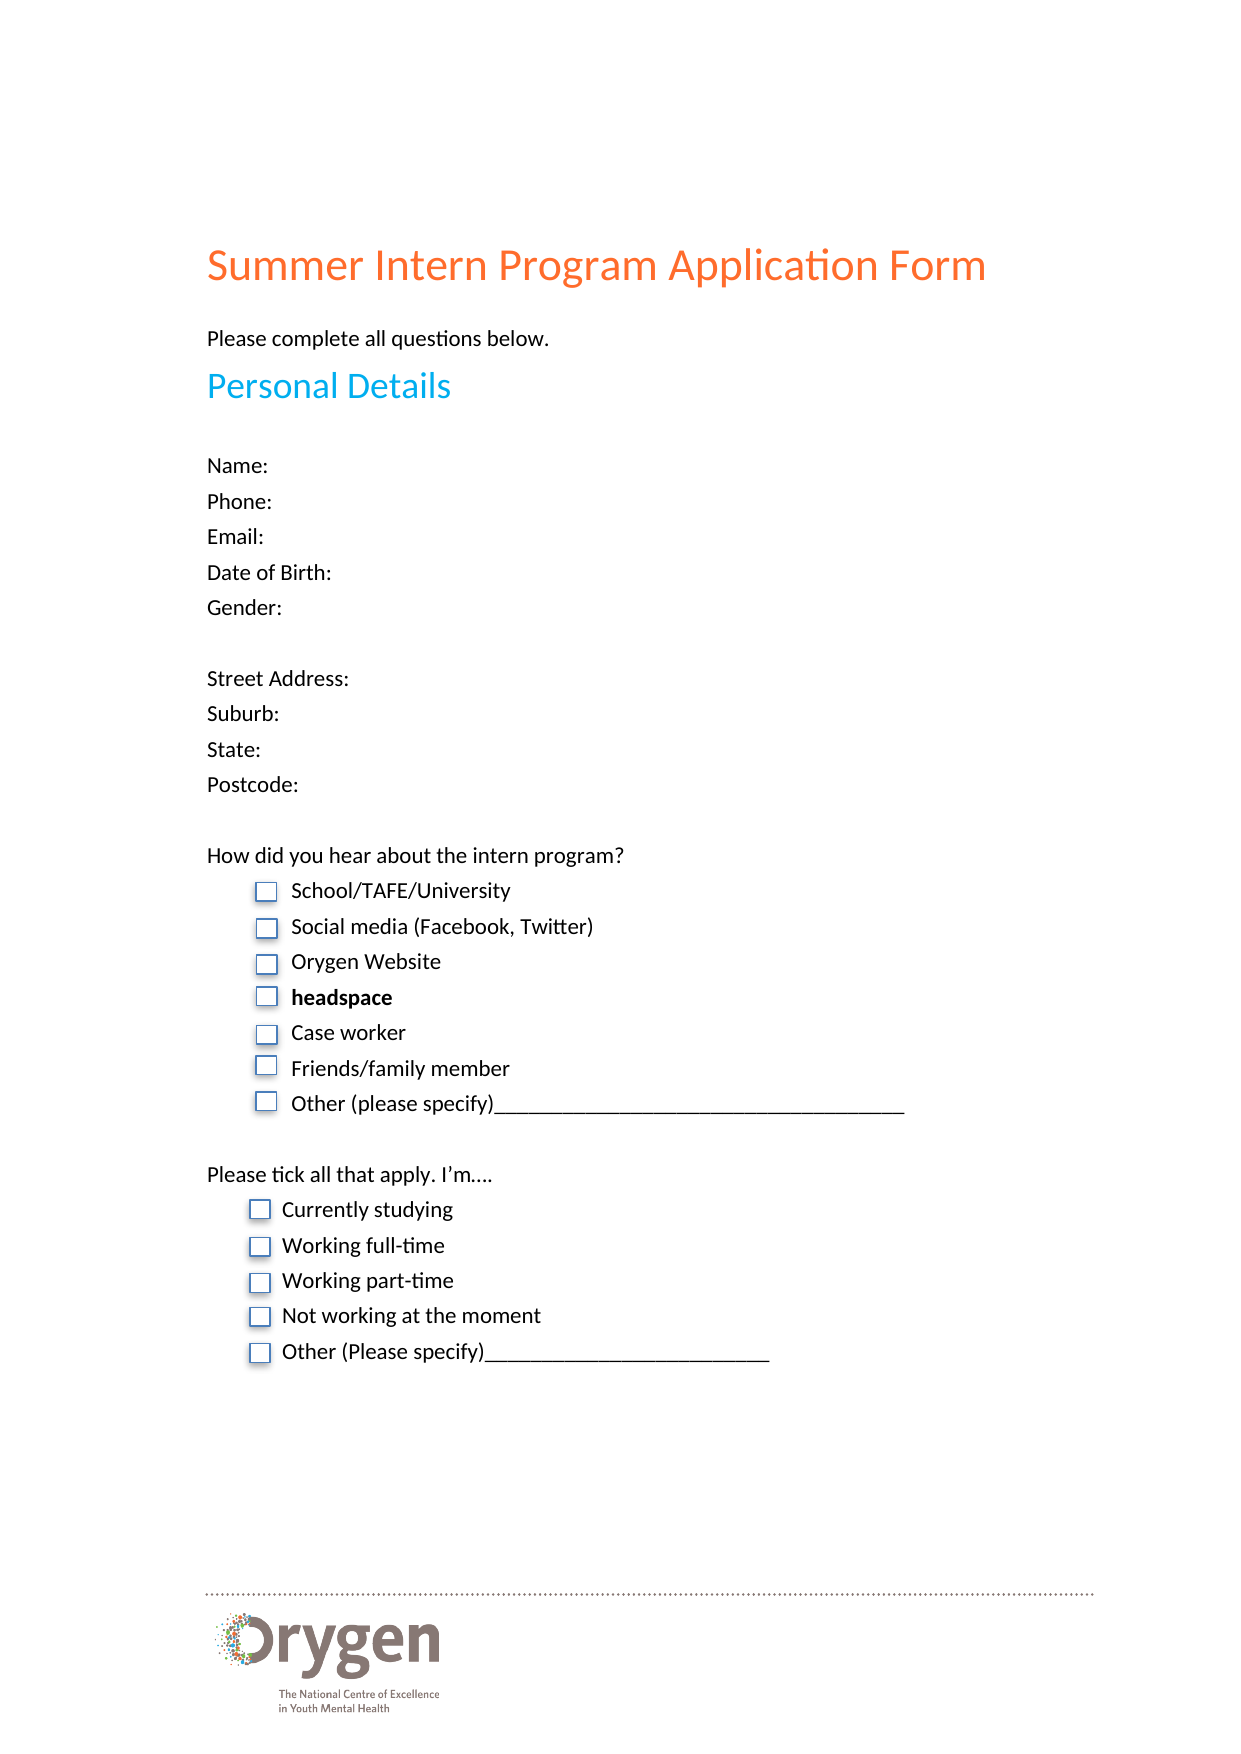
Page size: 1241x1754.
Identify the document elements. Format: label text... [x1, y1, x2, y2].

text Email: [207, 525, 1033, 550]
text Other (Please specify)_________________________ [282, 1339, 1033, 1364]
text Friends/family member [291, 1056, 1033, 1081]
text Please tick all that apply. I’m…. [207, 1162, 1033, 1187]
text headspace [291, 985, 1033, 1010]
text Other (please specify)____________________________________ [291, 1091, 1033, 1116]
text Street Address: [207, 666, 1033, 691]
text Case worker [291, 1021, 1033, 1046]
text Not working at the moment [282, 1304, 1033, 1329]
subtitle Summer Intern Program Application Form [207, 236, 1033, 291]
text State: [207, 737, 1033, 762]
text Suburb: [207, 702, 1033, 727]
text Gender: [207, 596, 1033, 621]
text Social media (Facebook, Twitter) [291, 914, 1033, 939]
text Name: [207, 454, 1033, 479]
text Postcode: [207, 773, 1033, 798]
text How did you hear about the intern program? [207, 843, 1033, 868]
text Please complete all questions below. [207, 327, 1033, 352]
picture [214, 1612, 439, 1713]
text Date of Birth: [207, 560, 1033, 585]
text Phone: [207, 489, 1033, 514]
text School/TAFE/University [291, 879, 1033, 904]
text Orygen Website [291, 950, 1033, 975]
subtitle Personal Details [207, 362, 1033, 408]
text Working part-time [282, 1268, 1033, 1293]
text Working full-time [282, 1233, 1033, 1258]
text Currently studying [282, 1198, 1033, 1223]
